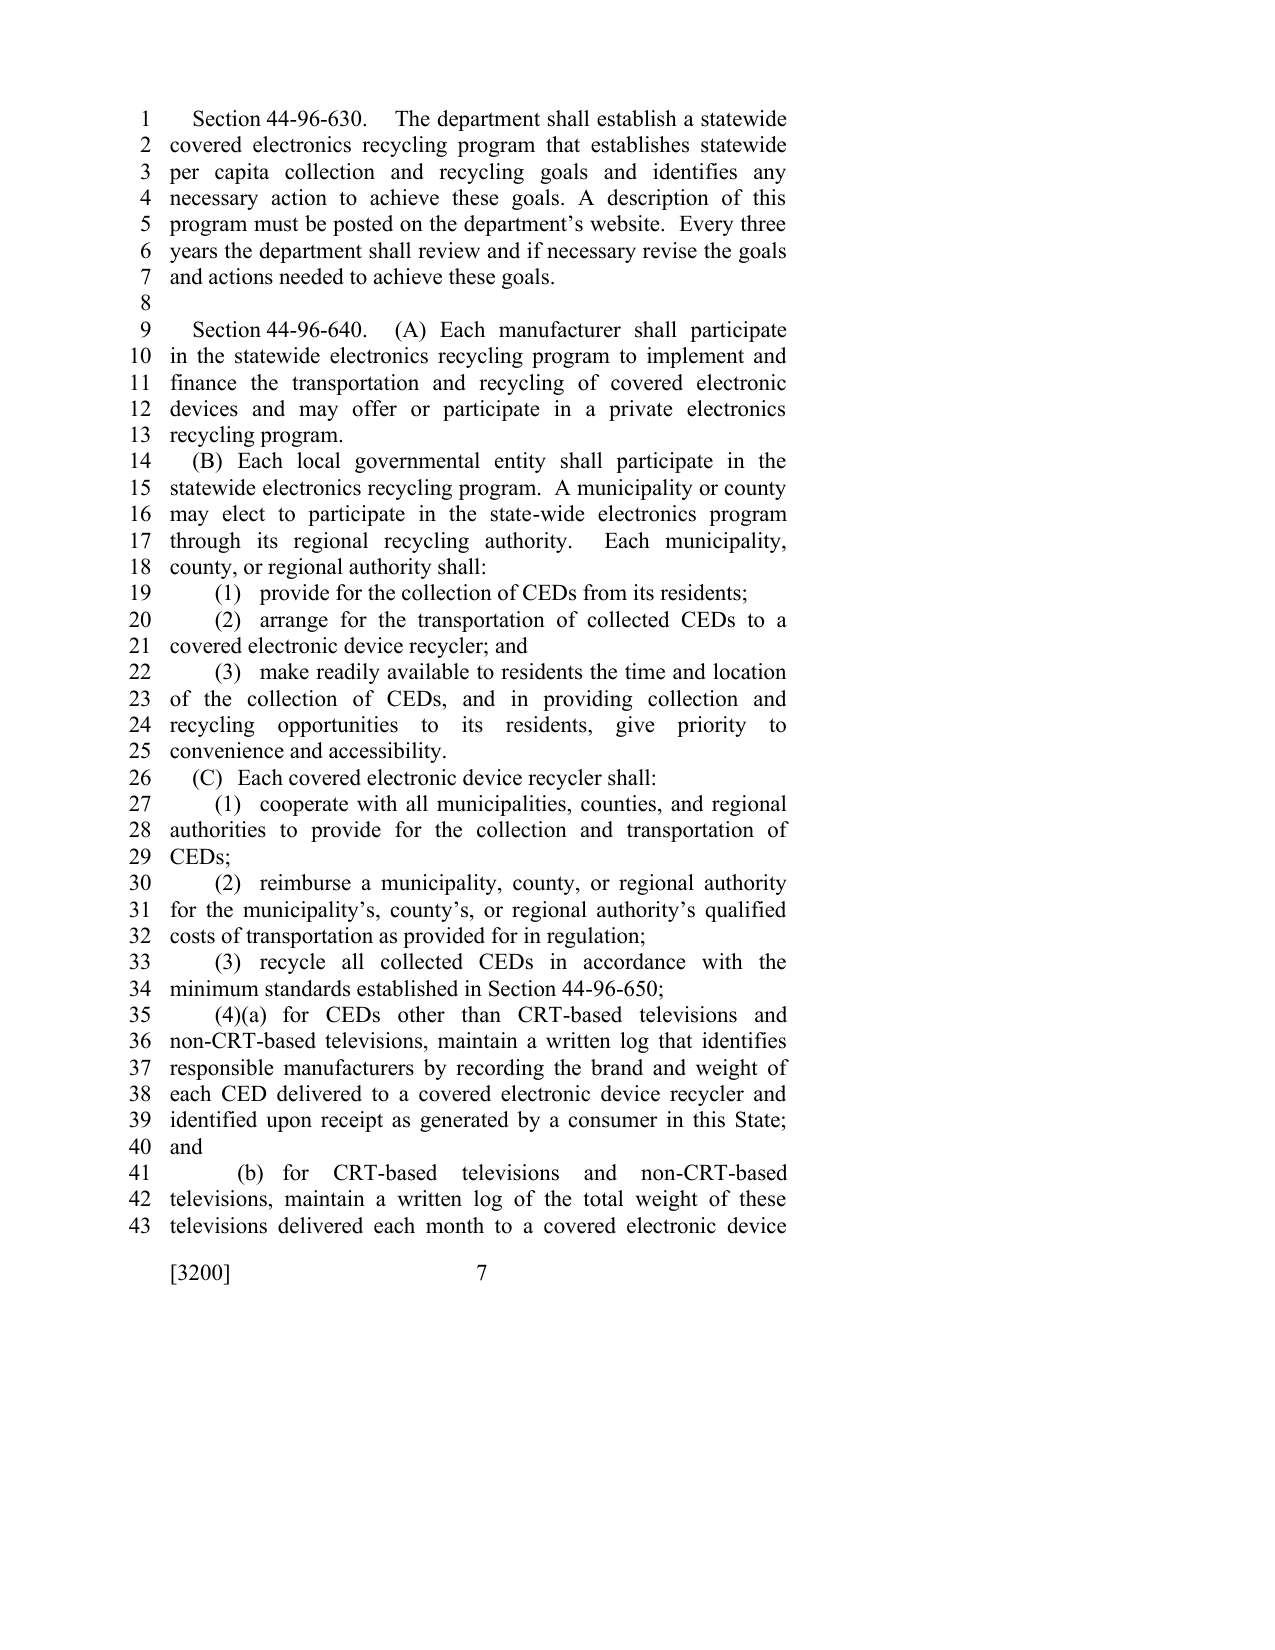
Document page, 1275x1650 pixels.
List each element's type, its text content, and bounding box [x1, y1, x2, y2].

text Section 44-96-640. (A) Each manufacturer shall participate in the statewide electronics recycling program to implement and finance the transportation and recycling of covered electronic devices and may offer or participate in a private electronics recycling program. [169, 316, 787, 448]
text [169, 1159, 787, 1238]
text (3) make readily available to residents the time and location of the collection of CEDs, and in providing collection and recycling opportunities to its residents, give priority to convenience and accessibility. [169, 658, 787, 764]
text (C) Each covered electronic device recycler shall: [169, 764, 787, 790]
text (4)(a) for CEDs other than CRT-based televisions and non-CRT-based televisions, maintain a written log that identifies responsible manufacturers by recording the brand and weight of each CED delivered to a covered electronic device recycler and identified upon receipt as generated by a consumer in this State; and [169, 1001, 787, 1159]
text (1) provide for the collection of CEDs from its residents; [169, 579, 787, 606]
text (B) Each local governmental entity shall participate in the statewide electronics recycling program. A municipality or county may elect to participate in the state-wide electronics program through its regional recycling authority. Each municipality, county, or regional authority shall: [169, 448, 787, 579]
text (2) arrange for the transportation of collected CEDs to a covered electronic device recycler; and [169, 606, 787, 658]
text (1) cooperate with all municipalities, counties, and regional authorities to provide for the collection and transportation of CEDs; [169, 790, 787, 869]
text Section 44-96-630. The department shall establish a statewide covered electronics recycling program that establishes statewide per capita collection and recycling goals and identifies any necessary action to achieve these goals. A description of this program must be posted on the department’s website. Every three years the department shall review and if necessary revise the goals and actions needed to achieve these goals. [169, 105, 787, 289]
text (3) recycle all collected CEDs in accordance with the minimum standards established in Section 44-96-650; [169, 948, 787, 1001]
text (2) reimburse a municipality, county, or regional authority for the municipality’s, county’s, or regional authority’s qualified costs of transportation as provided for in regulation; [169, 869, 787, 948]
